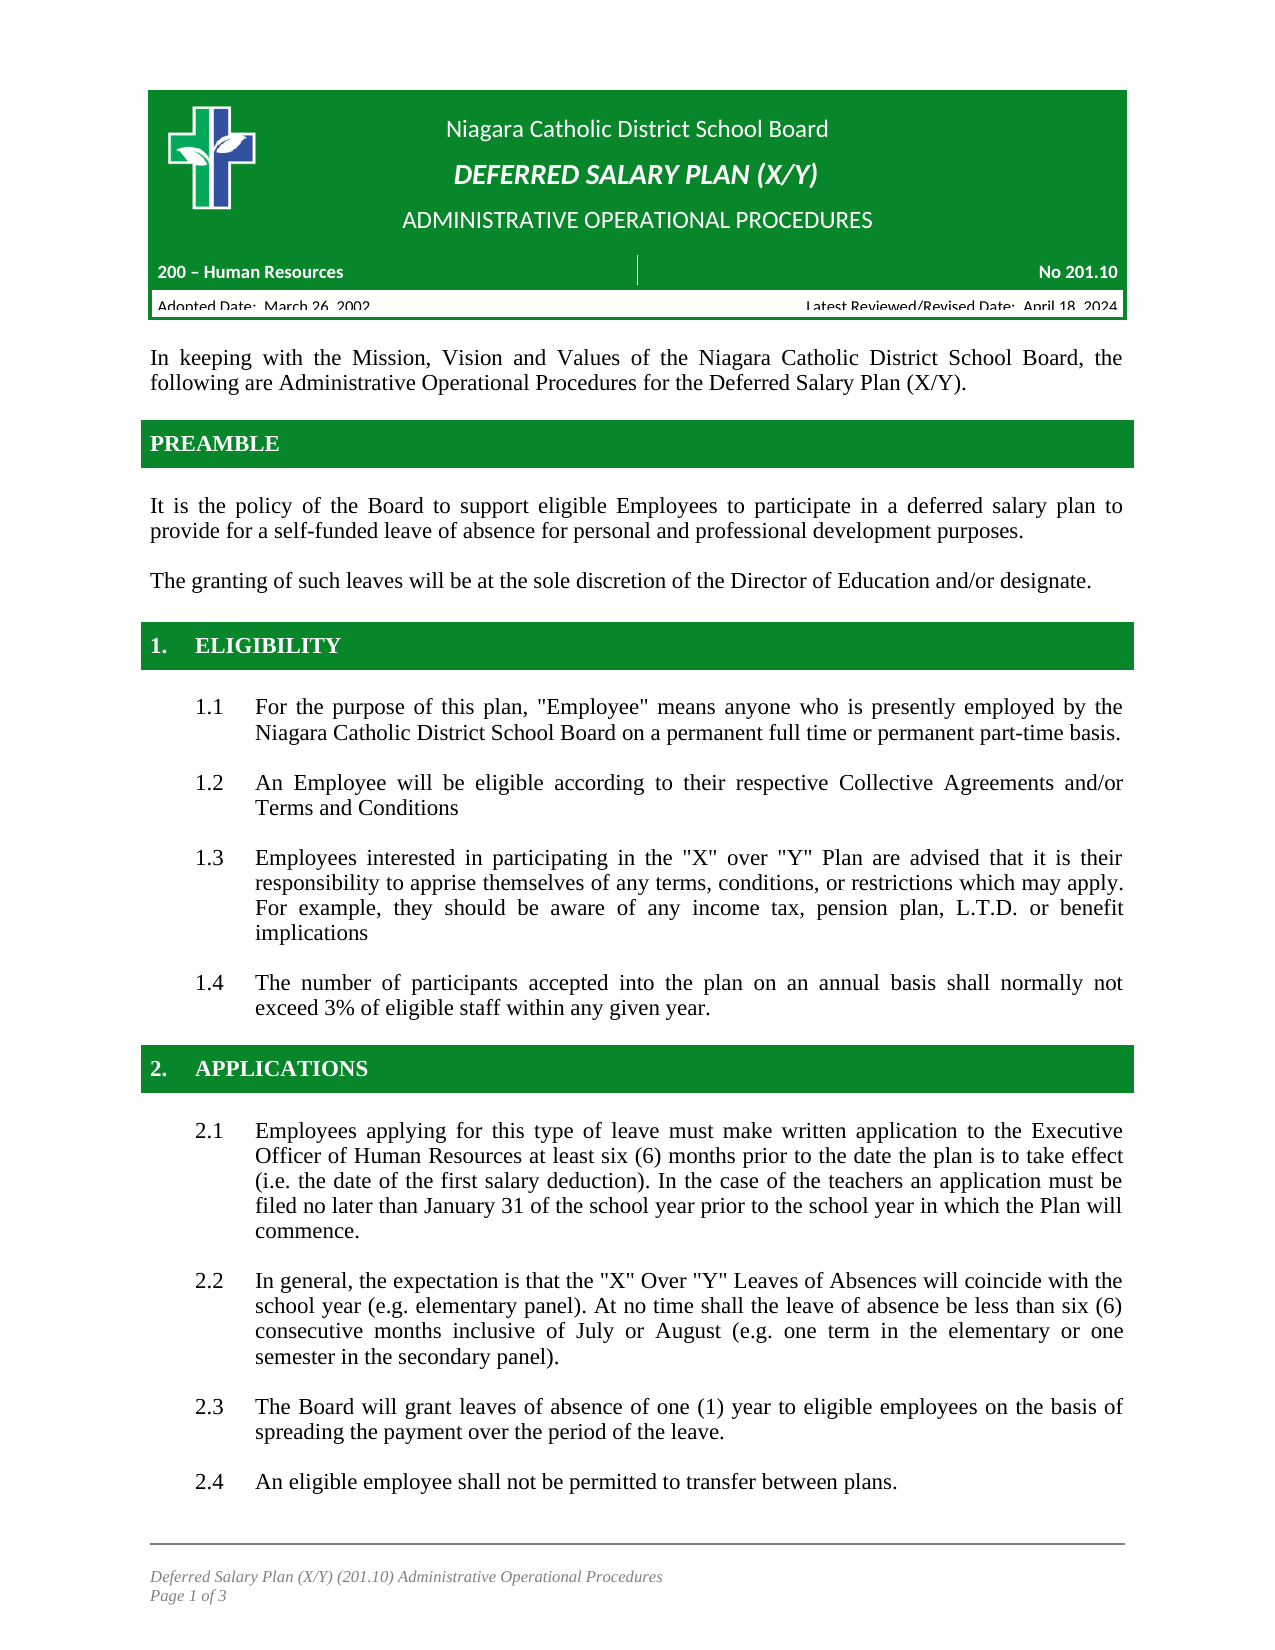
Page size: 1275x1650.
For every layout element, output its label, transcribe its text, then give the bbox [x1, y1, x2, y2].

list PREAMBLE [142, 421, 1133, 467]
text It is the policy of the Board to support eligible Employees to participate in a deferred salary plan to provide for a self-funded leave of absence for personal and professional development purposes. [150, 493, 1125, 543]
text ELIGIBILITY [142, 623, 1133, 669]
list In general, the expectation is that the "X" Over "Y" Leaves of Absences will coincide with the school year (e.g. elementary panel). At no time shall the leave of absence be less than six (6) consecutive months inclusive of July or August (e.g. one term in the elementary or one semester in the secondary panel). [195, 1269, 1125, 1369]
list The Board will grant leaves of absence of one (1) year to eligible employees on the basis of spreading the payment over the period of the leave. [195, 1394, 1125, 1444]
table_cell 200 – Human Resources [152, 255, 637, 285]
text APPLICATIONS [142, 1046, 1133, 1092]
text The granting of such leaves will be at the sole discretion of the Director of Education and/or designate. [150, 568, 1125, 593]
table_header Niagara Catholic District School Board DEFERRED SALARY PLAN (X/Y) ADMINISTRATIVE OPERATIONAL PROCEDURES [152, 93, 1123, 255]
text In keeping with the Mission, Vision and Values of the Niagara Catholic District School Board, the following are Administrative Operational Procedures for the Deferred Salary Plan (X/Y). [150, 345, 1125, 395]
table_cell Latest Reviewed/Revised Date: April 18, 2024 [638, 290, 1123, 317]
list The number of participants accepted into the plan on an annual basis shall normally not exceed 3% of eligible staff within any given year. [195, 970, 1125, 1020]
table_cell No 201.10 [638, 255, 1123, 285]
list For the purpose of this plan, "Employee" means anyone who is presently employed by the Niagara Catholic District School Board on a permanent full time or permanent part-time basis. [195, 695, 1125, 745]
list Employees interested in participating in the "X" over "Y" Plan are advised that it is their responsibility to apprise themselves of any terms, conditions, or restrictions which may apply. For example, they should be aware of any income tax, pension plan, L.T.D. or benefit implications [195, 845, 1125, 945]
table_cell Adopted Date: March 26, 2002 [152, 290, 637, 317]
list An Employee will be eligible according to their respective Collective Agreements and/or Terms and Conditions [195, 770, 1125, 820]
list Employees applying for this type of leave must make written application to the Executive Officer of Human Resources at least six (6) months prior to the date the plan is to take effect (i.e. the date of the first salary deduction). In the case of the teachers an application must be filed no later than January 31 of the school year prior to the school year in which the Plan will commence. [195, 1118, 1125, 1244]
picture [166, 104, 256, 210]
list An eligible employee shall not be permitted to transfer between plans. [195, 1469, 1125, 1494]
